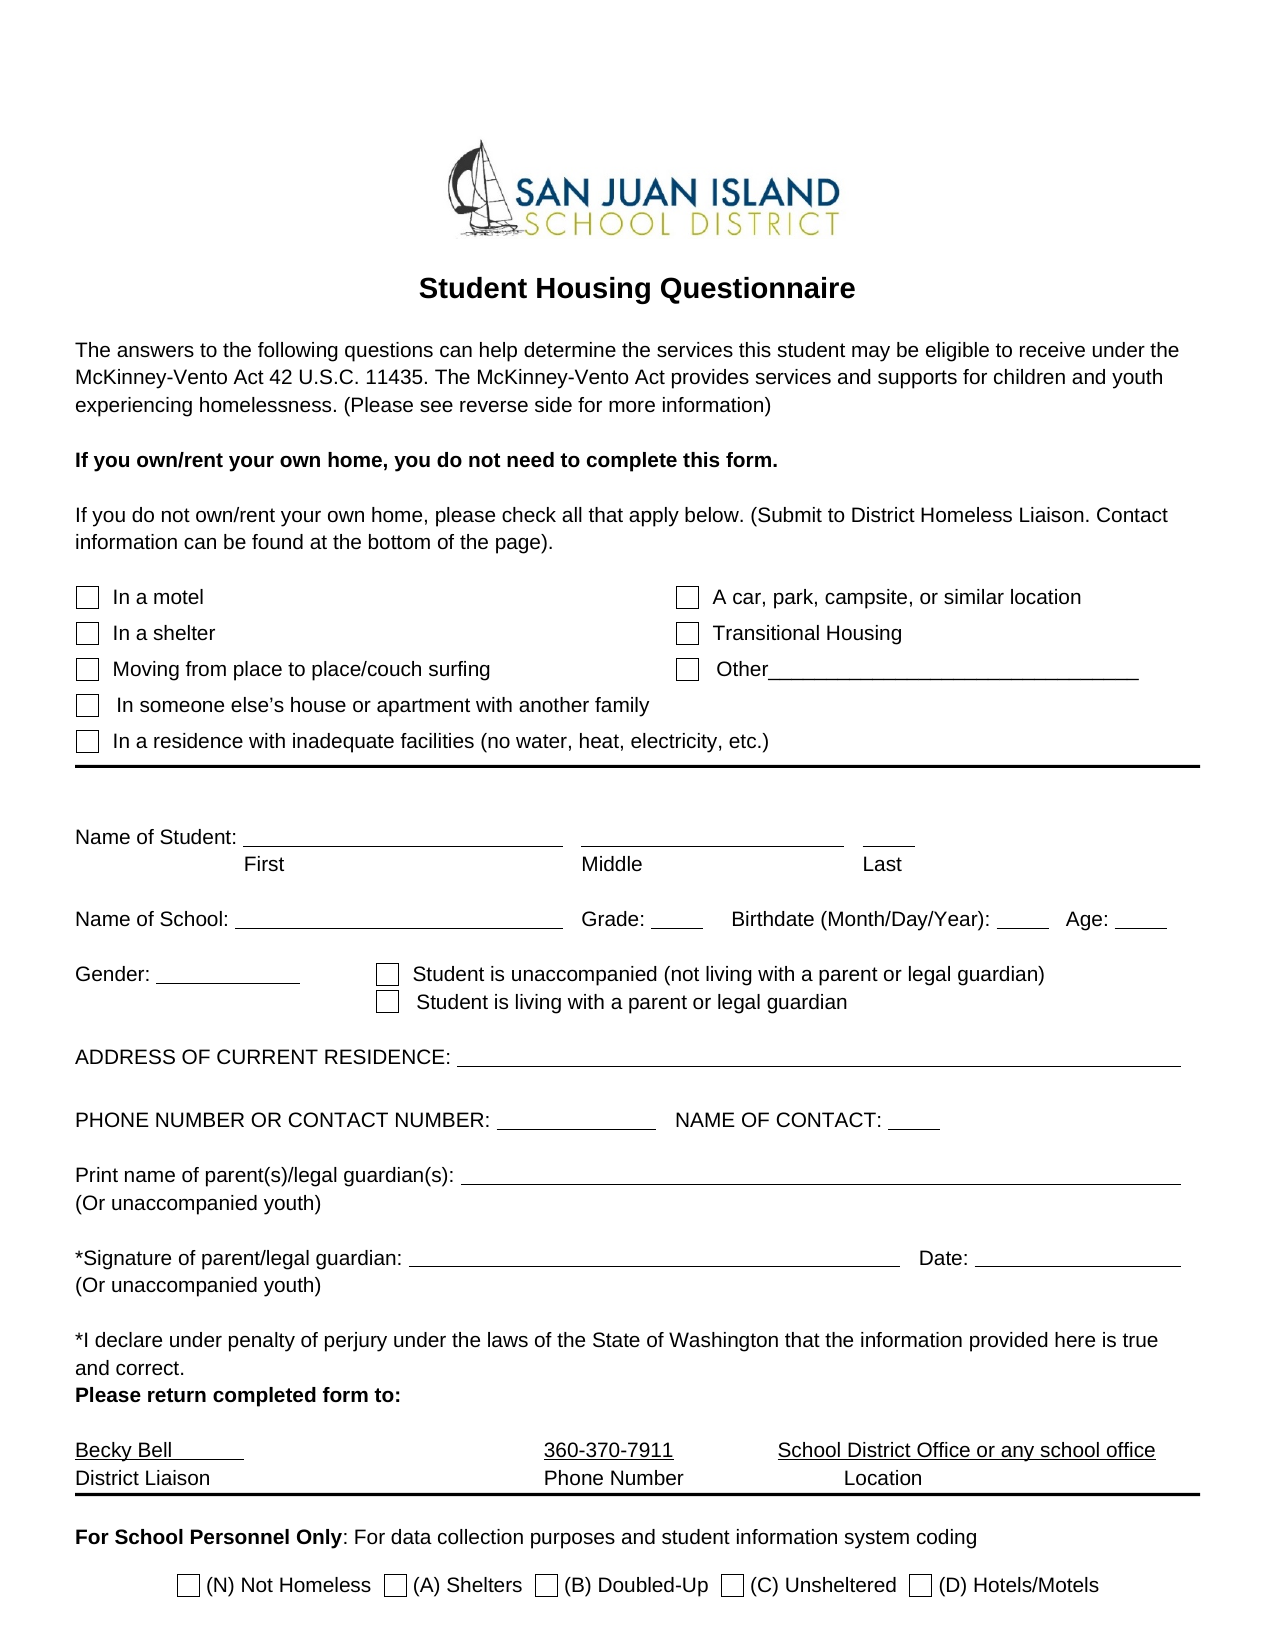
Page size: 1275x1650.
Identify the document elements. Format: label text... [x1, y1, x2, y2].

text In a motel A car, park, campsite, or similar location [75, 585, 1200, 609]
text (Or unaccompanied youth) [75, 1190, 1200, 1214]
text Name of Student: [75, 824, 1200, 848]
text First Middle Last [75, 852, 1200, 876]
text For School Personnel Only: For data collection purposes and student information system coding [75, 1525, 1200, 1549]
text Moving from place to place/couch surfing Other________________________________ [75, 657, 1200, 681]
text In someone else’s house or apartment with another family [75, 693, 1200, 717]
text (Or unaccompanied youth) [75, 1273, 1200, 1297]
text In a residence with inadequate facilities (no water, heat, electricity, etc.) [75, 729, 1200, 753]
text *Signature of parent/legal guardian: Date: [75, 1245, 1200, 1269]
text Please return completed form to: [75, 1383, 1200, 1407]
text *I declare under penalty of perjury under the laws of the State of Washington that the information provided here is true and correct. [75, 1328, 1200, 1379]
text Gender: Student is unaccompanied (not living with a parent or legal guardian) [75, 962, 1200, 986]
text Becky Bell 360-370-7911 School District Office or any school office [75, 1438, 1200, 1462]
text If you do not own/rent your own home, please check all that apply below. (Submit to District Homeless Liaison. Contact information can be found at the bottom of the page). [75, 503, 1200, 554]
text The answers to the following questions can help determine the services this student may be eligible to receive under the McKinney-Vento Act 42 U.S.C. 11435. The McKinney-Vento Act provides services and supports for children and youth experiencing homelessness. (Please see reverse side for more information) [75, 338, 1200, 417]
text Print name of parent(s)/legal guardian(s): [75, 1163, 1200, 1187]
text Student is living with a parent or legal guardian [75, 989, 1200, 1013]
text ADDRESS OF CURRENT RESIDENCE: [75, 1044, 1200, 1068]
text PHONE NUMBER OR CONTACT NUMBER: NAME OF CONTACT: [75, 1108, 1200, 1132]
text If you own/rent your own home, you do not need to complete this form. [75, 448, 1200, 472]
picture [443, 132, 854, 239]
text Name of School: Grade: Birthdate (Month/Day/Year): Age: [75, 907, 1200, 931]
text District Liaison Phone Number Location [75, 1465, 1200, 1489]
text (N) Not Homeless (A) Shelters (B) Doubled-Up (C) Unsheltered (D) Hotels/Motels [75, 1573, 1200, 1597]
text In a shelter Transitional Housing [75, 621, 1200, 645]
text Student Housing Questionnaire [75, 272, 1200, 305]
